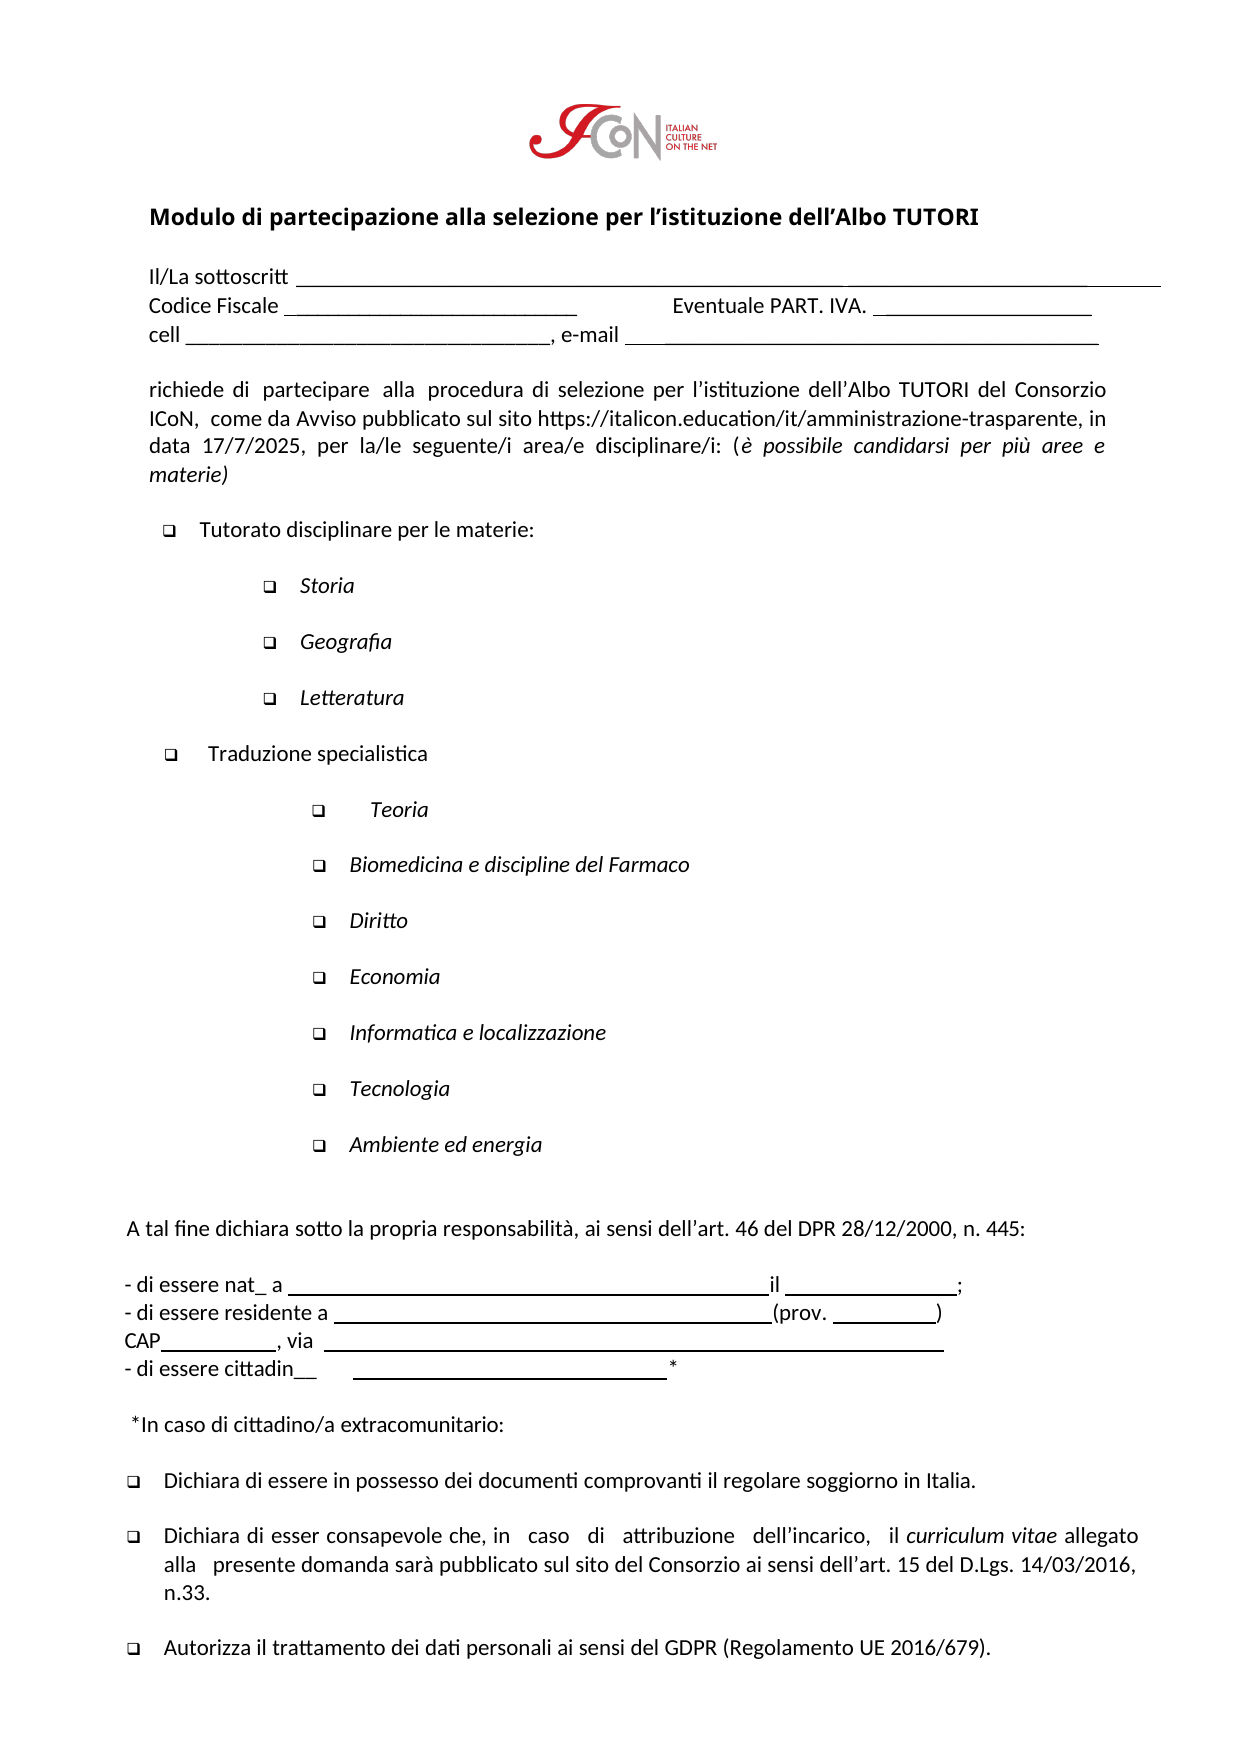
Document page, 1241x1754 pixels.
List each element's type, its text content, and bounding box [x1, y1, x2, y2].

list di essere nat_ a il ; [124, 1270, 1165, 1298]
text cell ________________________________, e-mail ______________________________________ [75, 320, 1165, 348]
text Codice Fiscale ___________________________ Eventuale PART. IVA. __________________ [75, 291, 1165, 319]
list Letteratura [262, 683, 1139, 711]
list Autorizza il trattamento dei dati personali ai sensi del GDPR (Regolamento UE 2016/679). [126, 1633, 1139, 1662]
list Tutorato disciplinare per le materie: [162, 516, 1139, 543]
list Biomedicina e discipline del Farmaco [312, 851, 1139, 878]
list Economia [312, 962, 1139, 990]
list Dichiara di essere in possesso dei documenti comprovanti il regolare soggiorno in Italia. [126, 1466, 1165, 1494]
list Diritto [312, 906, 1139, 934]
list Ambiente ed energia [312, 1130, 1139, 1158]
list di essere cittadin__ * [124, 1354, 1165, 1382]
list Dichiara di esser consapevole che, in caso di attribuzione dell’incarico, il curriculum vitae allegato alla presente domanda sarà pubblicato sul sito del Consorzio ai sensi dell’art. 15 del D.Lgs. 14/03/2016, n.33. [126, 1522, 1139, 1606]
list Teoria [208, 795, 1139, 823]
text Il/La sottoscritt ________________________________________________ _____________________ [75, 262, 1165, 290]
text A tal fine dichiara sotto la propria responsabilità, ai sensi dell’art. 46 del DPR 28/12/2000, n. 445: [75, 1214, 1165, 1242]
list Geografia [262, 627, 1139, 655]
list di essere residente a (prov. ) CAP , via [124, 1298, 953, 1354]
text Modulo di partecipazione alla selezione per l’istituzione dell’Albo TUTORI [149, 201, 1165, 232]
list Tecnologia [312, 1074, 1139, 1102]
list Traduzione specialistica [164, 739, 1139, 767]
picture [521, 96, 719, 168]
list Informatica e localizzazione [312, 1018, 1139, 1046]
text richiede di partecipare alla procedura di selezione per l’istituzione dell’Albo TUTORI del Consorzio ICoN, come da Avviso pubblicato sul sito https://italicon.education/it/amministrazione-trasparente, in data 17/7/2025, per la/le seguente/i area/e disciplinare/i: (è possibile candidarsi per più aree e materie) [149, 376, 1108, 488]
text *In caso di cittadino/a extracomunitario: [129, 1410, 1165, 1438]
list Storia [262, 571, 1139, 599]
